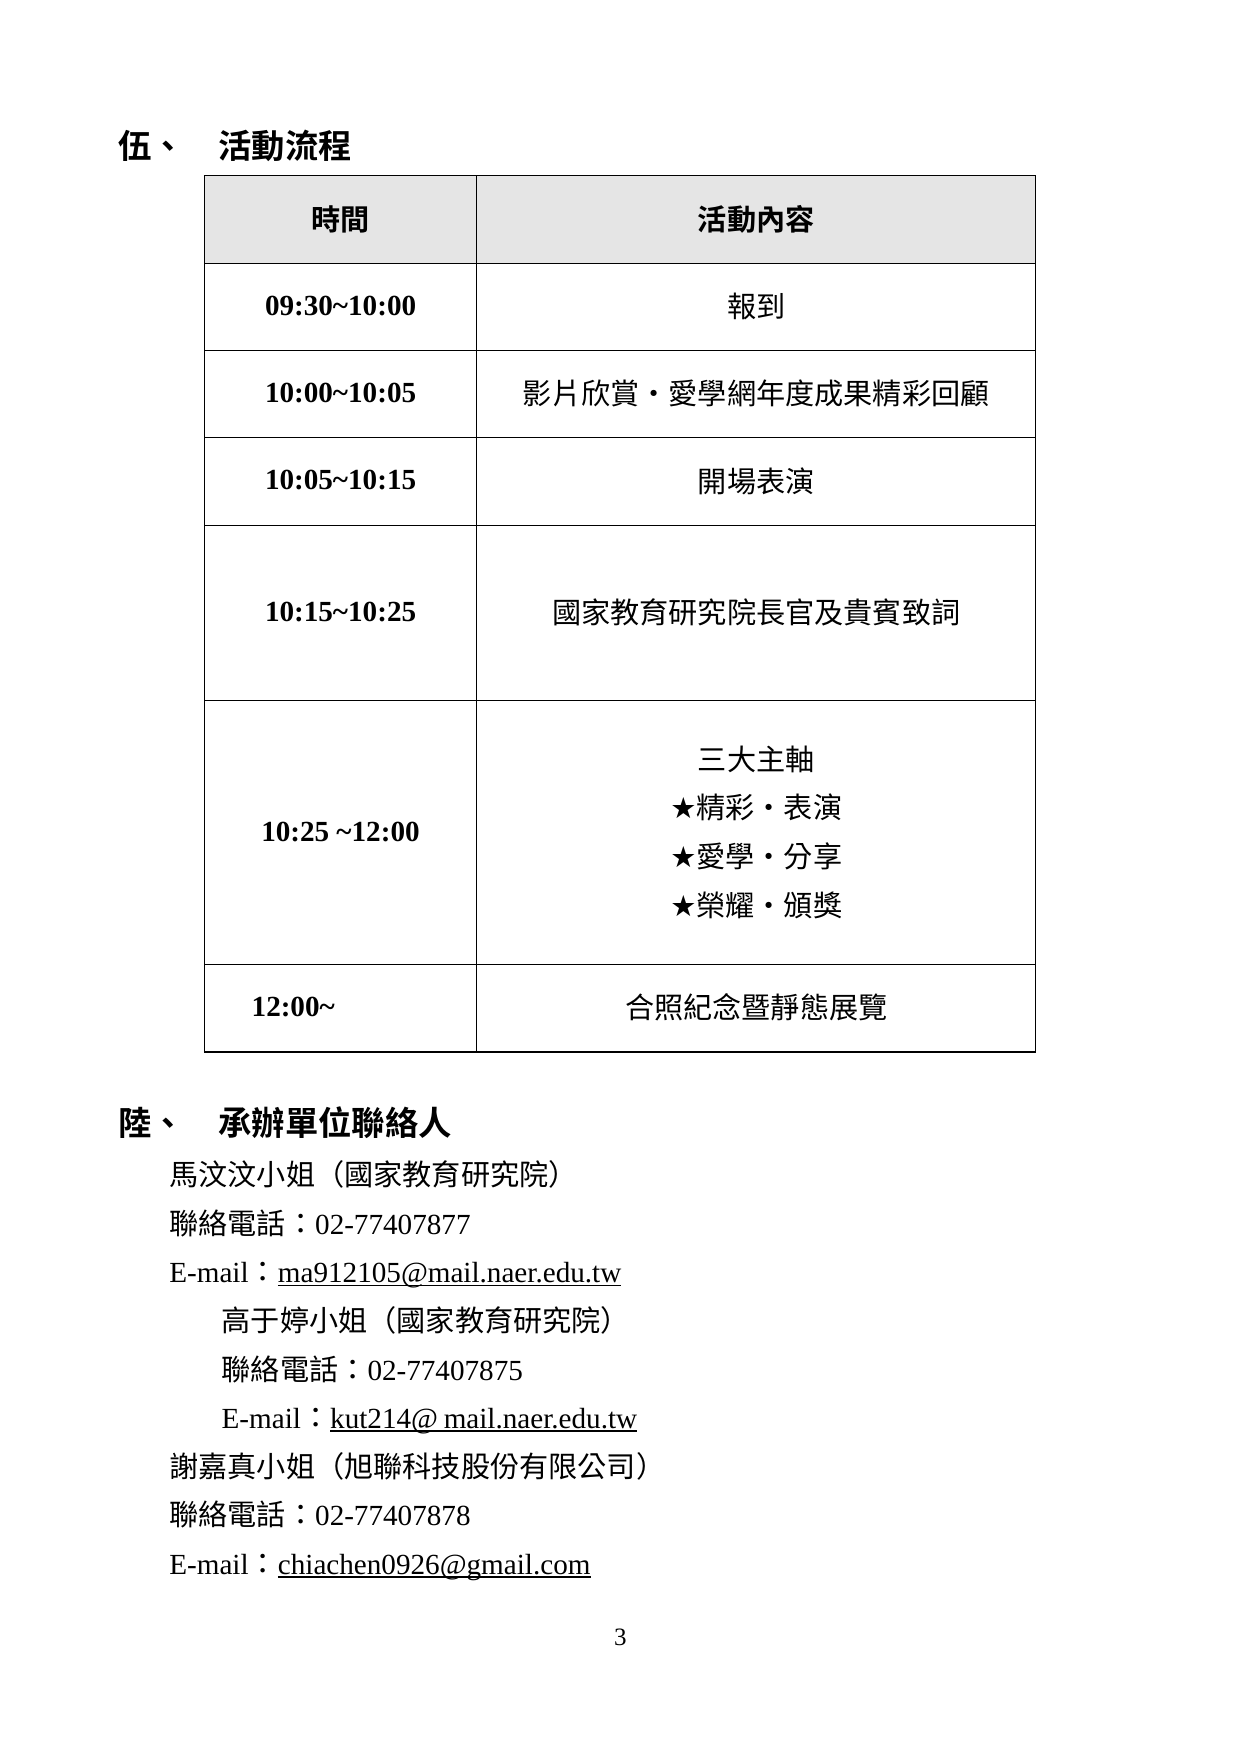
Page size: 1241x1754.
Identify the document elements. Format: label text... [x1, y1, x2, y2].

table_cell 合照紀念暨靜態展覽 [477, 965, 1035, 1051]
table_cell 10:00~10:05 [205, 351, 476, 437]
text 謝嘉真小姐（旭聯科技股份有限公司） [118, 1443, 1122, 1486]
text E-mail：ma912105@mail.naer.edu.tw [118, 1249, 1122, 1291]
table_cell 10:05~10:15 [205, 438, 476, 524]
text 馬汶汶小姐（國家教育研究院） [118, 1152, 1122, 1194]
table_cell 12:00~ [205, 965, 476, 1051]
table_header 活動內容 [477, 176, 1035, 263]
text 高于婷小姐（國家教育研究院） [118, 1298, 1122, 1340]
table_cell 三大主軸 ★精彩‧表演 ★愛學‧分享 ★榮耀‧頒獎 [477, 701, 1035, 964]
table_cell 10:15~10:25 [205, 526, 476, 700]
list 承辦單位聯絡人 [118, 1097, 1122, 1145]
text 聯絡電話：02-77407875 [118, 1346, 1122, 1388]
table_cell 國家教育研究院長官及貴賓致詞 [477, 526, 1035, 700]
table_cell 09:30~10:00 [205, 264, 476, 350]
table_cell 影片欣賞‧愛學網年度成果精彩回顧 [477, 351, 1035, 437]
text E-mail：kut214@ mail.naer.edu.tw [118, 1395, 1122, 1437]
table_cell 開場表演 [477, 438, 1035, 524]
text 聯絡電話：02-77407878 [118, 1492, 1122, 1534]
table_cell 報到 [477, 264, 1035, 350]
table_cell 10:25 ~12:00 [205, 701, 476, 964]
text 聯絡電話：02-77407877 [118, 1201, 1122, 1243]
list 活動流程 [118, 120, 1122, 168]
table_header 時間 [205, 176, 476, 263]
text E-mail：chiachen0926@gmail.com [118, 1540, 1122, 1583]
